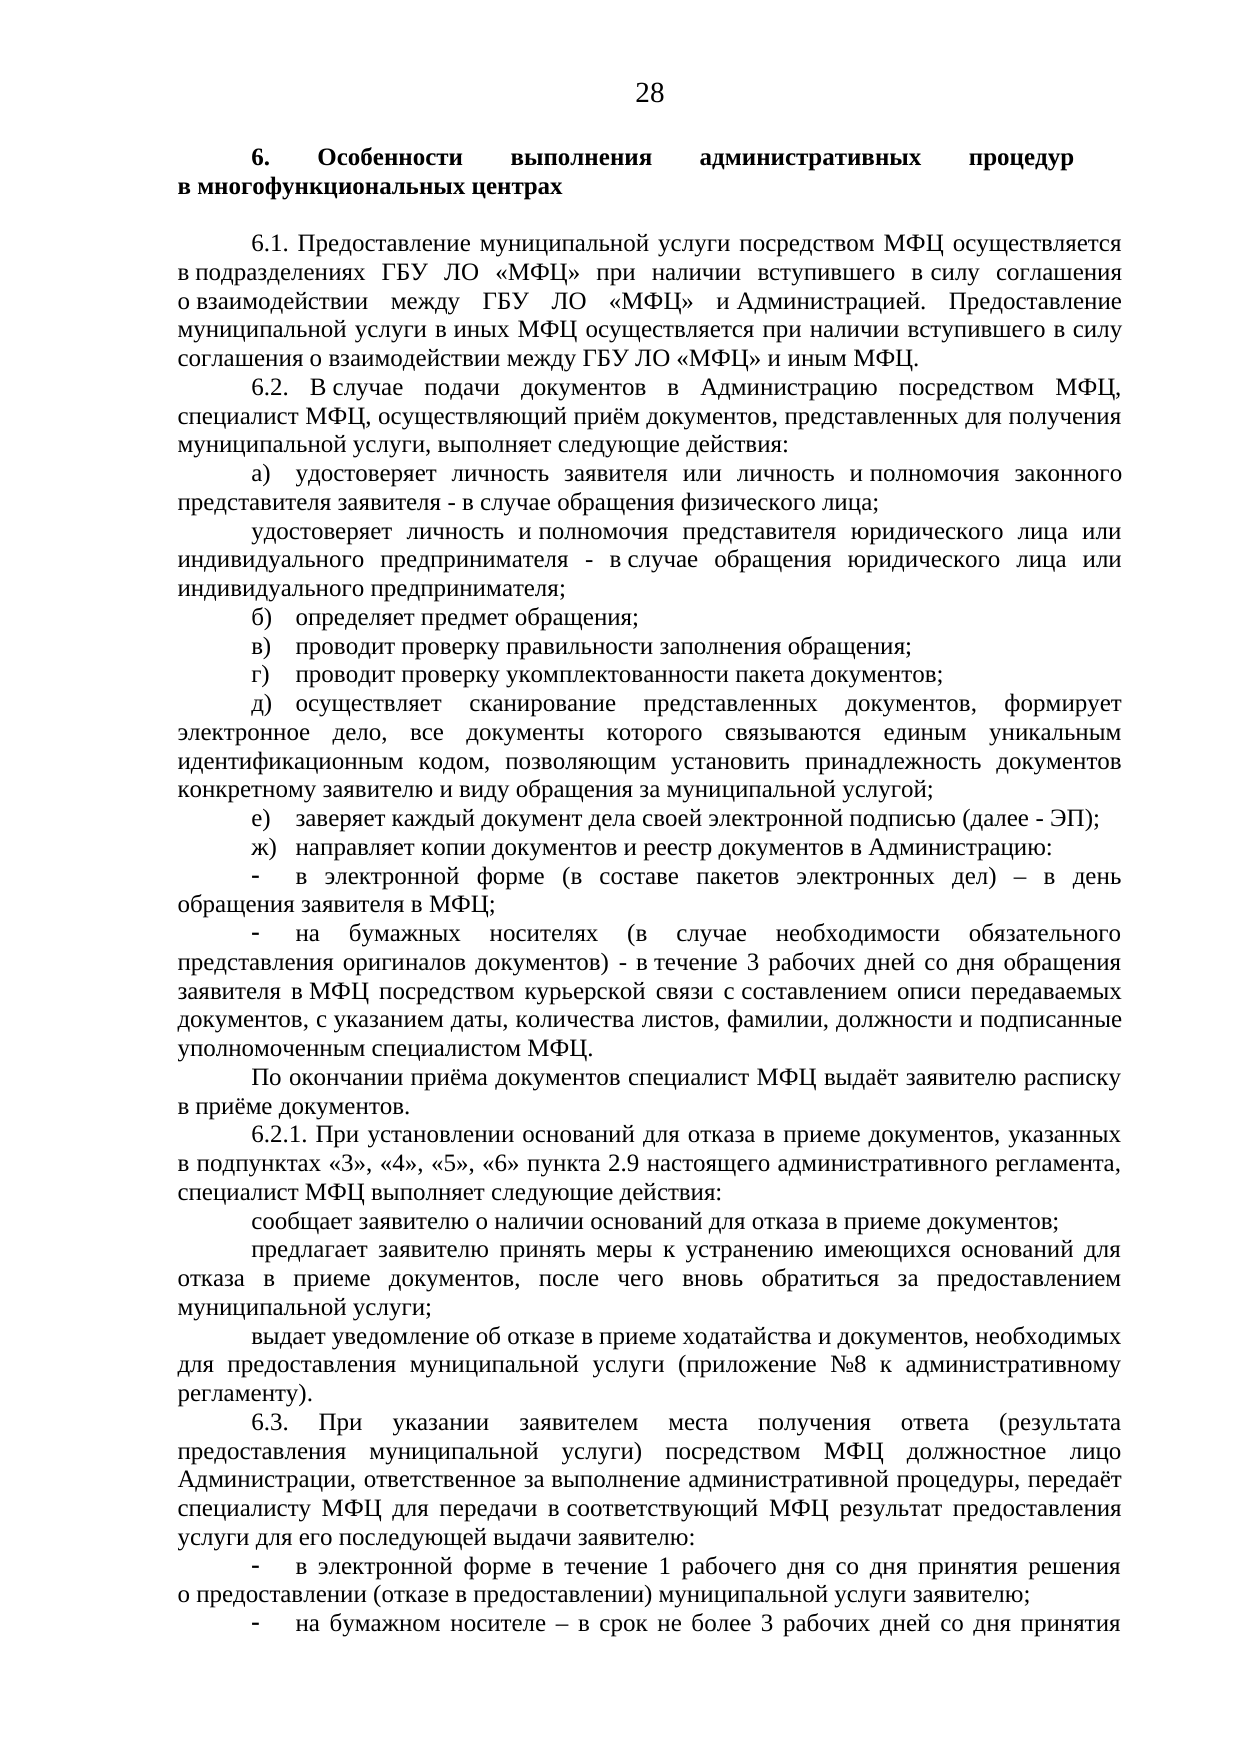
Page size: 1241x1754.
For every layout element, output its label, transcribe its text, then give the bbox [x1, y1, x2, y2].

text По окончании приёма документов специалист МФЦ выдаёт заявителю расписку в приёме документов. [177, 1062, 1122, 1119]
text 6.1. Предоставление муниципальной услуги посредством МФЦ осуществляется в подразделениях ГБУ ЛО «МФЦ» при наличии вступившего в силу соглашения о взаимодействии между ГБУ ЛО «МФЦ» и Администрацией. Предоставление муниципальной услуги в иных МФЦ осуществляется при наличии вступившего в силу соглашения о взаимодействии между ГБУ ЛО «МФЦ» и иным МФЦ. [177, 228, 1122, 372]
text 6.3. При указании заявителем места получения ответа (результата предоставления муниципальной услуги) посредством МФЦ должностное лицо Администрации, ответственное за выполнение административной процедуры, передаёт специалисту МФЦ для передачи в соответствующий МФЦ результат предоставления услуги для его последующей выдачи заявителю: [177, 1407, 1122, 1551]
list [177, 1608, 1122, 1637]
list удостоверяет личность заявителя или личность и полномочия законного представителя заявителя - в случае обращения физического лица; [177, 458, 1122, 516]
list осуществляет сканирование представленных документов, формирует электронное дело, все документы которого связываются единым уникальным идентификационным кодом, позволяющим установить принадлежность документов конкретному заявителю и виду обращения за муниципальной услугой; [177, 688, 1122, 803]
text 6. Особенности выполнения административных процедур в многофункциональных центрах [177, 142, 1122, 199]
text удостоверяет личность и полномочия представителя юридического лица или индивидуального предпринимателя - в случае обращения юридического лица или индивидуального предпринимателя; [177, 516, 1122, 602]
text 6.2. В случае подачи документов в Администрацию посредством МФЦ, специалист МФЦ, осуществляющий приём документов, представленных для получения муниципальной услуги, выполняет следующие действия: [177, 372, 1122, 458]
list в электронной форме в течение 1 рабочего дня со дня принятия решения о предоставлении (отказе в предоставлении) муниципальной услуги заявителю; [177, 1551, 1122, 1608]
list в электронной форме (в составе пакетов электронных дел) – в день обращения заявителя в МФЦ; [177, 861, 1122, 918]
list заверяет каждый документ дела своей электронной подписью (далее - ЭП); [177, 803, 1122, 832]
list определяет предмет обращения; [177, 602, 1122, 631]
list направляет копии документов и реестр документов в Администрацию: [177, 832, 1122, 861]
text сообщает заявителю о наличии оснований для отказа в приеме документов; [177, 1206, 1122, 1234]
list проводит проверку укомплектованности пакета документов; [177, 659, 1122, 688]
list проводит проверку правильности заполнения обращения; [177, 631, 1122, 659]
text выдает уведомление об отказе в приеме ходатайства и документов, необходимых для предоставления муниципальной услуги (приложение №8 к административному регламенту). [177, 1321, 1122, 1407]
text 6.2.1. При установлении оснований для отказа в приеме документов, указанных в подпунктах «3», «4», «5», «6» пункта 2.9 настоящего административного регламента, специалист МФЦ выполняет следующие действия: [177, 1119, 1122, 1206]
text предлагает заявителю принять меры к устранению имеющихся оснований для отказа в приеме документов, после чего вновь обратиться за предоставлением муниципальной услуги; [177, 1234, 1122, 1321]
list на бумажных носителях (в случае необходимости обязательного представления оригиналов документов) - в течение 3 рабочих дней со дня обращения заявителя в МФЦ посредством курьерской связи с составлением описи передаваемых документов, с указанием даты, количества листов, фамилии, должности и подписанные уполномоченным специалистом МФЦ. [177, 918, 1122, 1062]
